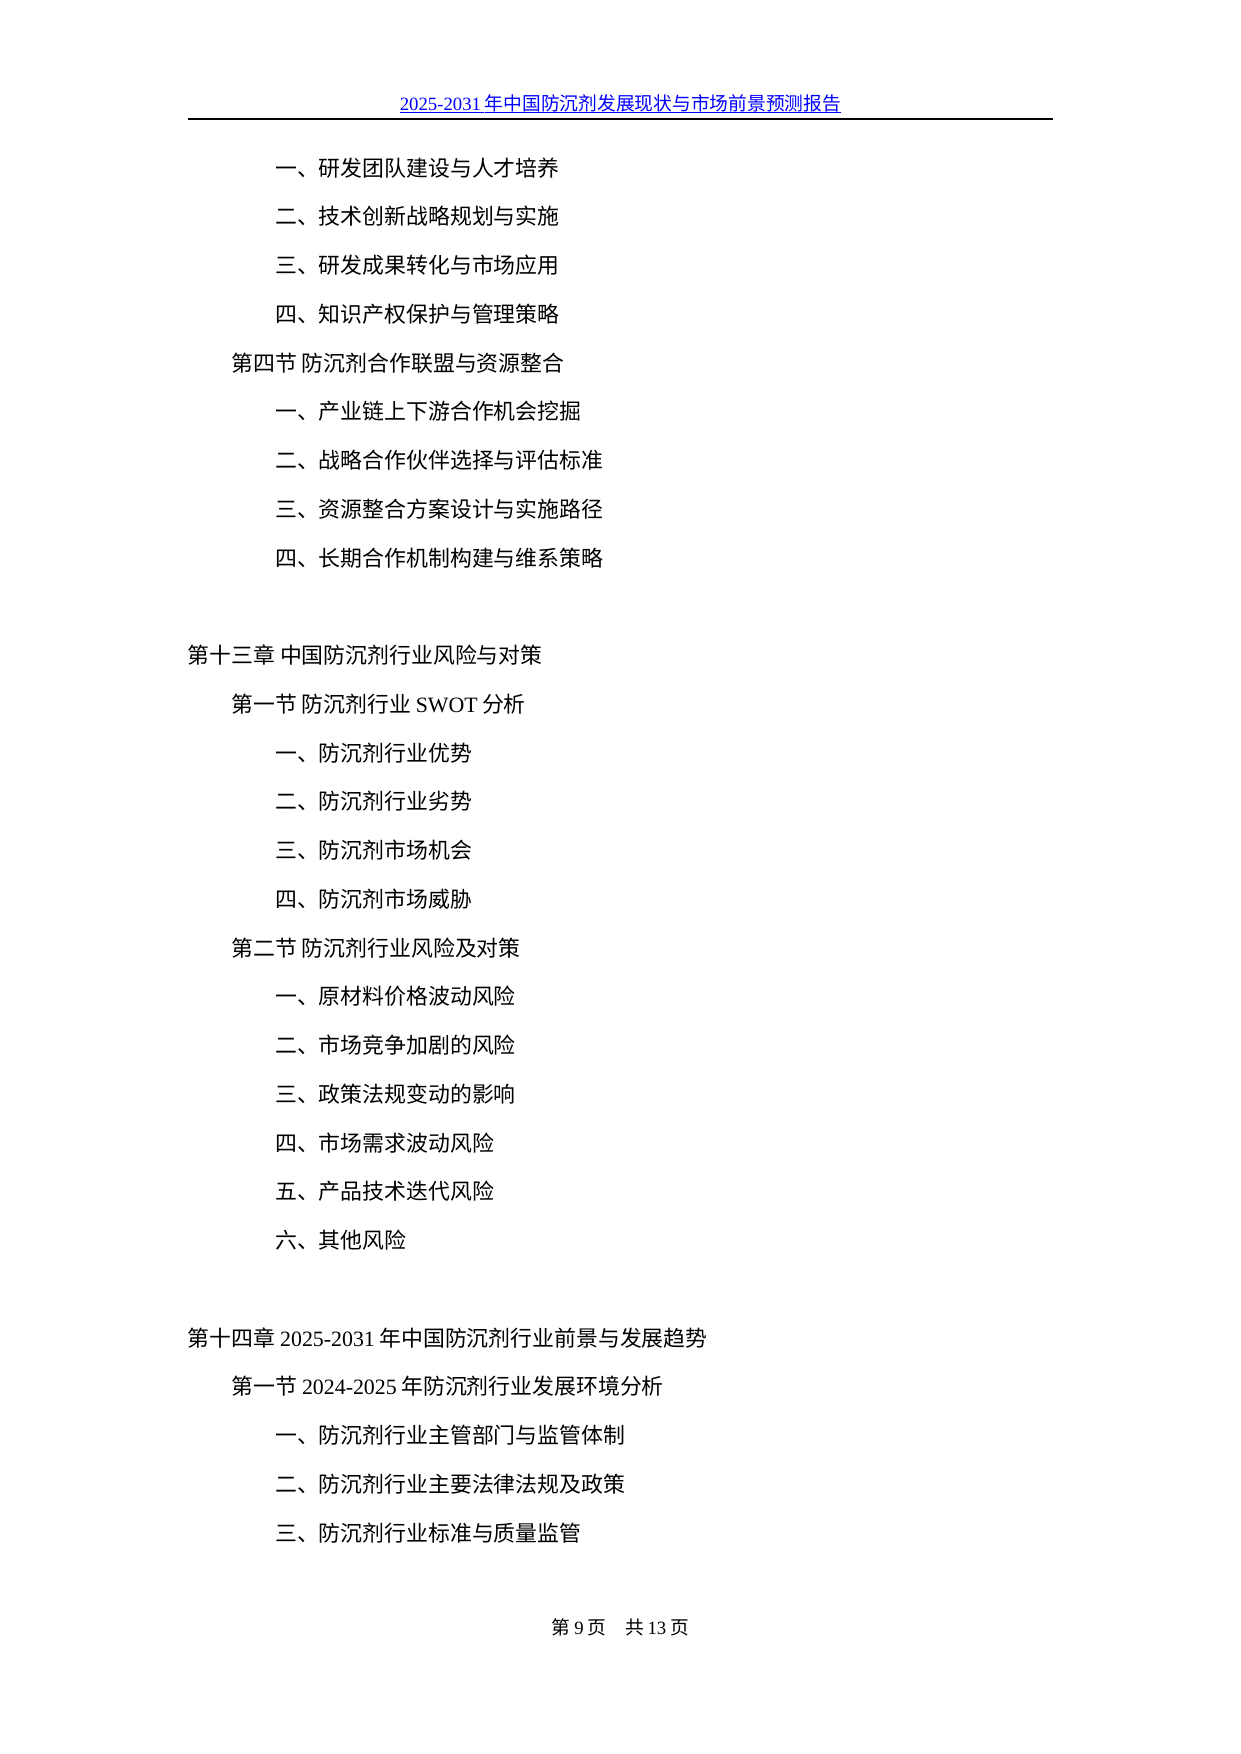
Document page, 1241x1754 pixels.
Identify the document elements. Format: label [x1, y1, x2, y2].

text [187, 150, 1053, 1548]
